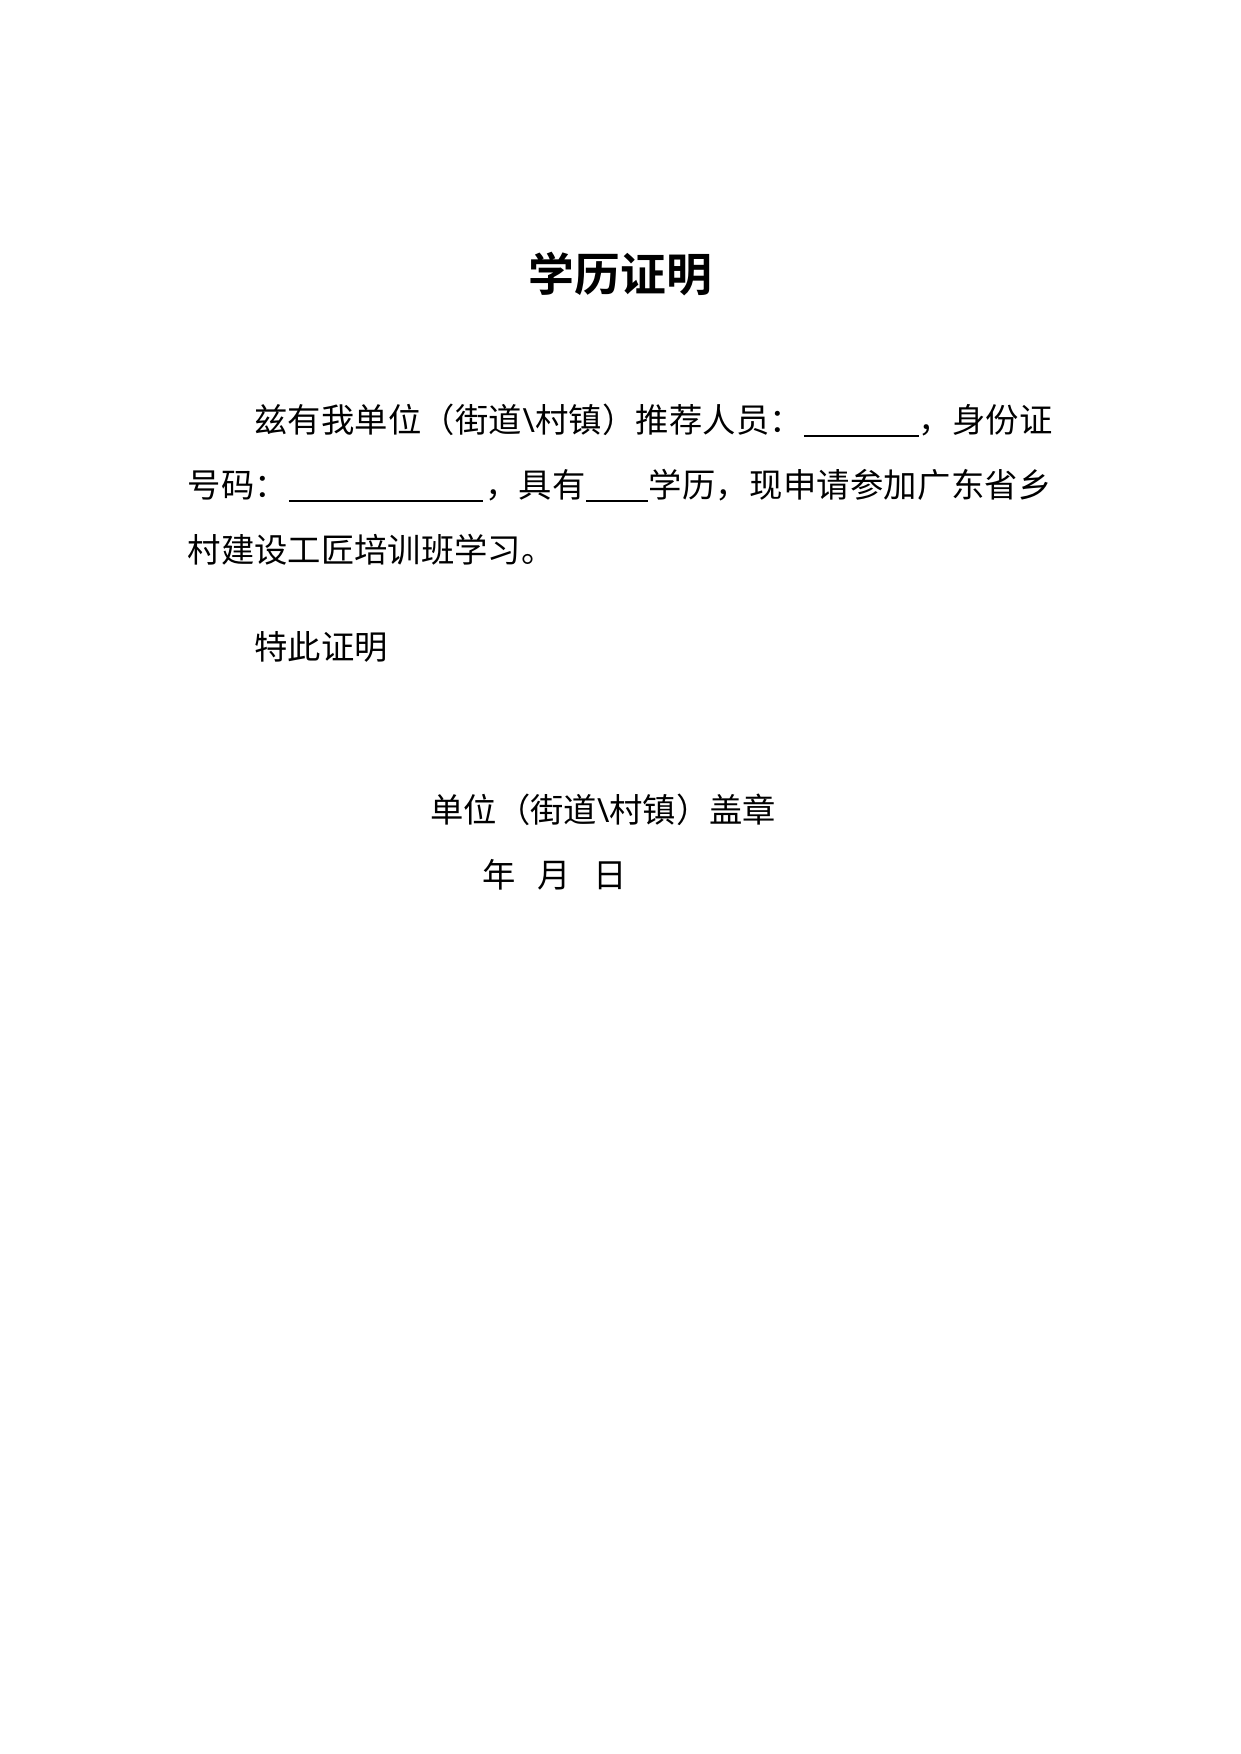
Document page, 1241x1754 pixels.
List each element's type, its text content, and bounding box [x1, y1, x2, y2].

text 单位（街道\村镇）盖章 [187, 775, 1053, 840]
text 特此证明 [187, 613, 1053, 678]
text 年 月 日 [187, 840, 1053, 905]
text 学历证明 [187, 223, 1053, 320]
text 兹有我单位（街道\村镇）推荐人员： ，身份证号码： ，具有 学历，现申请参加广东省乡村建设工匠培训班学习。 [187, 385, 1053, 580]
